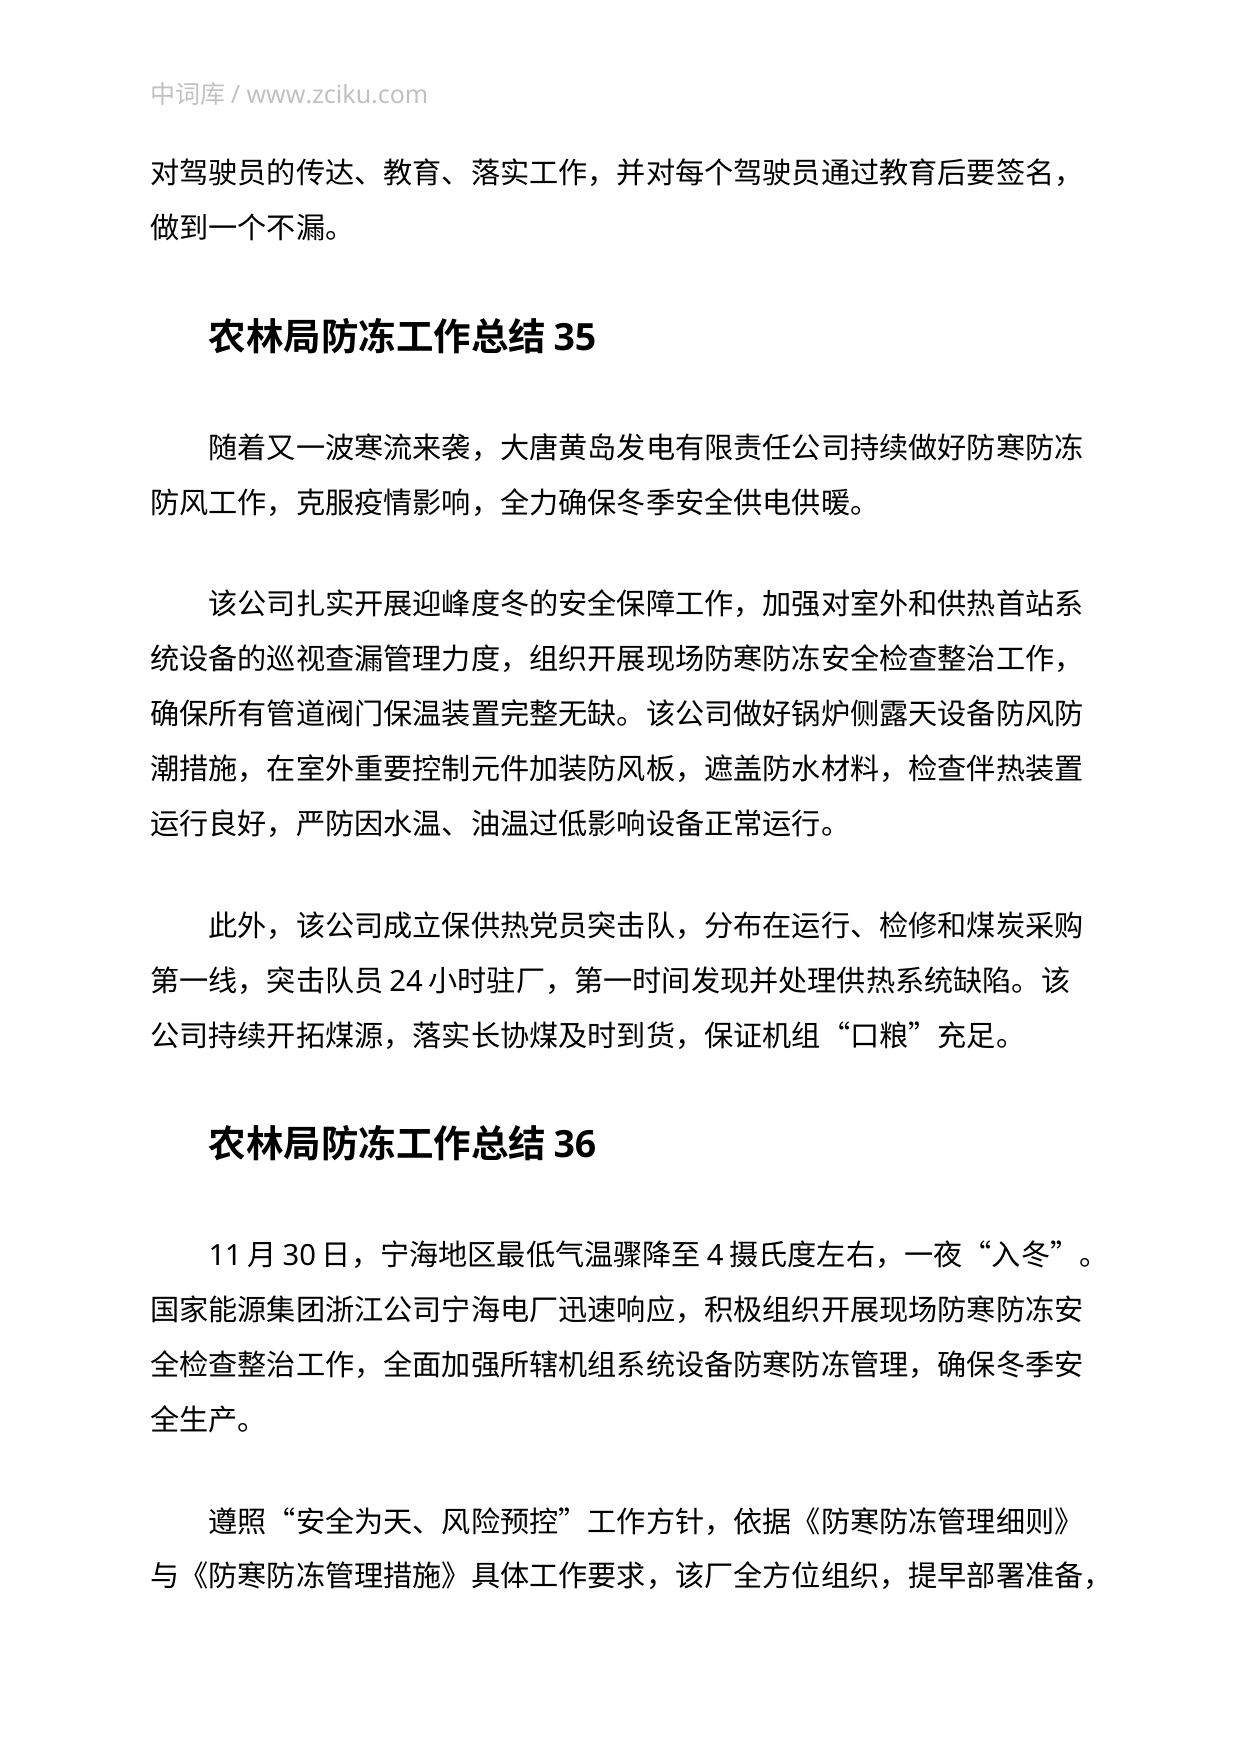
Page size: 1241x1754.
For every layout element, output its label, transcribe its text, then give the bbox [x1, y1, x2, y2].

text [150, 150, 1090, 247]
text 此外，该公司成立保供热党员突击队，分布在运行、检修和煤炭采购第一线，突击队员24小时驻厂，第一时间发现并处理供热系统缺陷。该公司持续开拓煤源，落实长协煤及时到货，保证机组“口粮”充足。 [150, 902, 1090, 1054]
text 农林局防冻工作总结36 [150, 1114, 1090, 1168]
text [150, 1498, 1090, 1595]
text 11月30日，宁海地区最低气温骤降至4摄氏度左右，一夜“入冬”。国家能源集团浙江公司宁海电厂迅速响应，积极组织开展现场防寒防冻安全检查整治工作，全面加强所辖机组系统设备防寒防冻管理，确保冬季安全生产。 [150, 1232, 1090, 1439]
text 农林局防冻工作总结35 [150, 307, 1090, 361]
text 该公司扎实开展迎峰度冬的安全保障工作，加强对室外和供热首站系统设备的巡视查漏管理力度，组织开展现场防寒防冻安全检查整治工作，确保所有管道阀门保温装置完整无缺。该公司做好锅炉侧露天设备防风防潮措施，在室外重要控制元件加装防风板，遮盖防水材料，检查伴热装置运行良好，严防因水温、油温过低影响设备正常运行。 [150, 581, 1090, 843]
text 随着又一波寒流来袭，大唐黄岛发电有限责任公司持续做好防寒防冻防风工作，克服疫情影响，全力确保冬季安全供电供暖。 [150, 424, 1090, 521]
